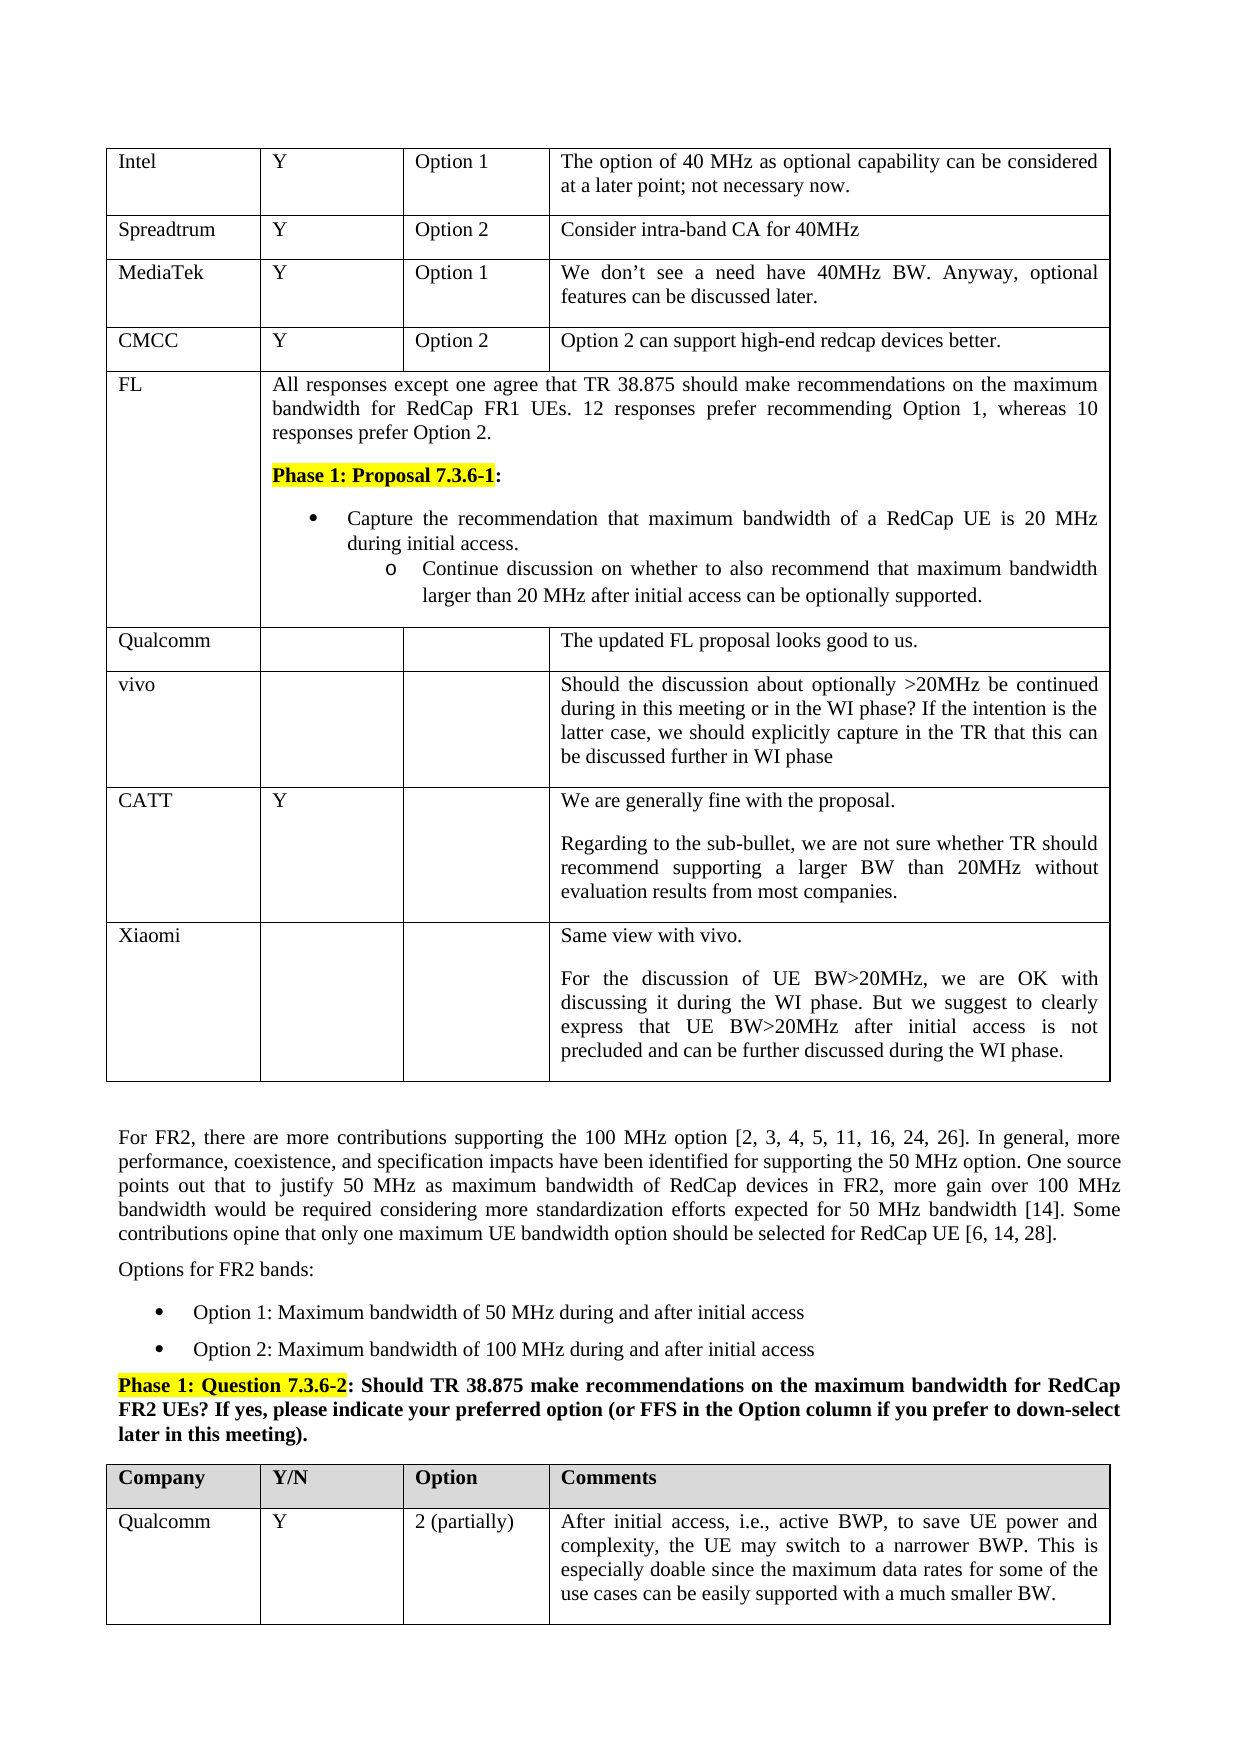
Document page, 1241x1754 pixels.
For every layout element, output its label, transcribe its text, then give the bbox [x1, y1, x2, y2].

table_cell Qualcomm [107, 628, 260, 671]
table_cell Option 2 [404, 328, 549, 371]
table_cell [404, 628, 549, 671]
list Option 2: Maximum bandwidth of 100 MHz during and after initial access [156, 1337, 1122, 1361]
table_cell All responses except one agree that TR 38.875 should make recommendations on the maximum bandwidth for RedCap FR1 UEs. 12 responses prefer recommending Option 1, whereas 10 responses prefer Option 2. Phase 1: Proposal 7.3.6-1: Capture the recommendation that maximum bandwidth of a RedCap UE is 20 MHz during initial access. Continue discussion on whether to also recommend that maximum bandwidth larger than 20 MHz after initial access can be optionally supported. [261, 372, 1109, 627]
table_cell [261, 628, 403, 671]
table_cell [550, 1509, 1109, 1624]
table_cell [261, 923, 403, 1081]
text Phase 1: Question 7.3.6-2: Should TR 38.875 make recommendations on the maximum bandwidth for RedCap FR2 UEs? If yes, please indicate your preferred option (or FFS in the Option column if you prefer to down-select later in this meeting). [118, 1373, 1122, 1446]
table_cell We don’t see a need have 40MHz BW. Anyway, optional features can be discussed later. [550, 260, 1109, 327]
text Options for FR2 bands: [118, 1257, 1122, 1281]
table_cell Y [261, 260, 403, 327]
table_cell Spreadtrum [107, 216, 260, 259]
table_header Y/N [261, 1465, 403, 1508]
table_cell Intel [107, 149, 260, 215]
table_cell CATT [107, 788, 260, 922]
table_cell [404, 672, 549, 787]
table_cell MediaTek [107, 260, 260, 327]
table_header Company [107, 1465, 260, 1508]
table_cell Option 1 [404, 149, 549, 215]
table_cell vivo [107, 672, 260, 787]
table_cell Should the discussion about optionally >20MHz be continued during in this meeting or in the WI phase? If the intention is the latter case, we should explicitly capture in the TR that this can be discussed further in WI phase [550, 672, 1109, 787]
table_cell Option 1 [404, 260, 549, 327]
table_cell Y [261, 788, 403, 922]
table_cell Option 2 [404, 216, 549, 259]
table_cell Option 2 can support high-end redcap devices better. [550, 328, 1109, 371]
table_cell Xiaomi [107, 923, 260, 1081]
table_cell Qualcomm [107, 1509, 260, 1624]
table_cell CMCC [107, 328, 260, 371]
table_cell Y [261, 149, 403, 215]
table_cell We are generally fine with the proposal. Regarding to the sub-bullet, we are not sure whether TR should recommend supporting a larger BW than 20MHz without evaluation results from most companies. [550, 788, 1109, 922]
table_cell [404, 788, 549, 922]
table_cell Y [261, 328, 403, 371]
table_cell [261, 672, 403, 787]
table_cell Same view with vivo. For the discussion of UE BW>20MHz, we are OK with discussing it during the WI phase. But we suggest to clearly express that UE BW>20MHz after initial access is not precluded and can be further discussed during the WI phase. [550, 923, 1109, 1081]
table_cell The option of 40 MHz as optional capability can be considered at a later point; not necessary now. [550, 149, 1109, 215]
list Option 1: Maximum bandwidth of 50 MHz during and after initial access [156, 1300, 1122, 1324]
text For FR2, there are more contributions supporting the 100 MHz option [2, 3, 4, 5, 11, 16, 24, 26]. In general, more performance, coexistence, and specification impacts have been identified for supporting the 50 MHz option. One source points out that to justify 50 MHz as maximum bandwidth of RedCap devices in FR2, more gain over 100 MHz bandwidth would be required considering more standardization efforts expected for 50 MHz bandwidth [14]. Some contributions opine that only one maximum UE bandwidth option should be selected for RedCap UE [6, 14, 28]. [118, 1124, 1122, 1245]
table_cell FL [107, 372, 260, 627]
table_cell Y [261, 216, 403, 259]
table_cell 2 (partially) [404, 1509, 549, 1624]
table_header Comments [550, 1465, 1109, 1508]
table_header Option [404, 1465, 549, 1508]
table_cell Y [261, 1509, 403, 1624]
table_cell [404, 923, 549, 1081]
table_cell The updated FL proposal looks good to us. [550, 628, 1109, 671]
table_cell Consider intra-band CA for 40MHz [550, 216, 1109, 259]
